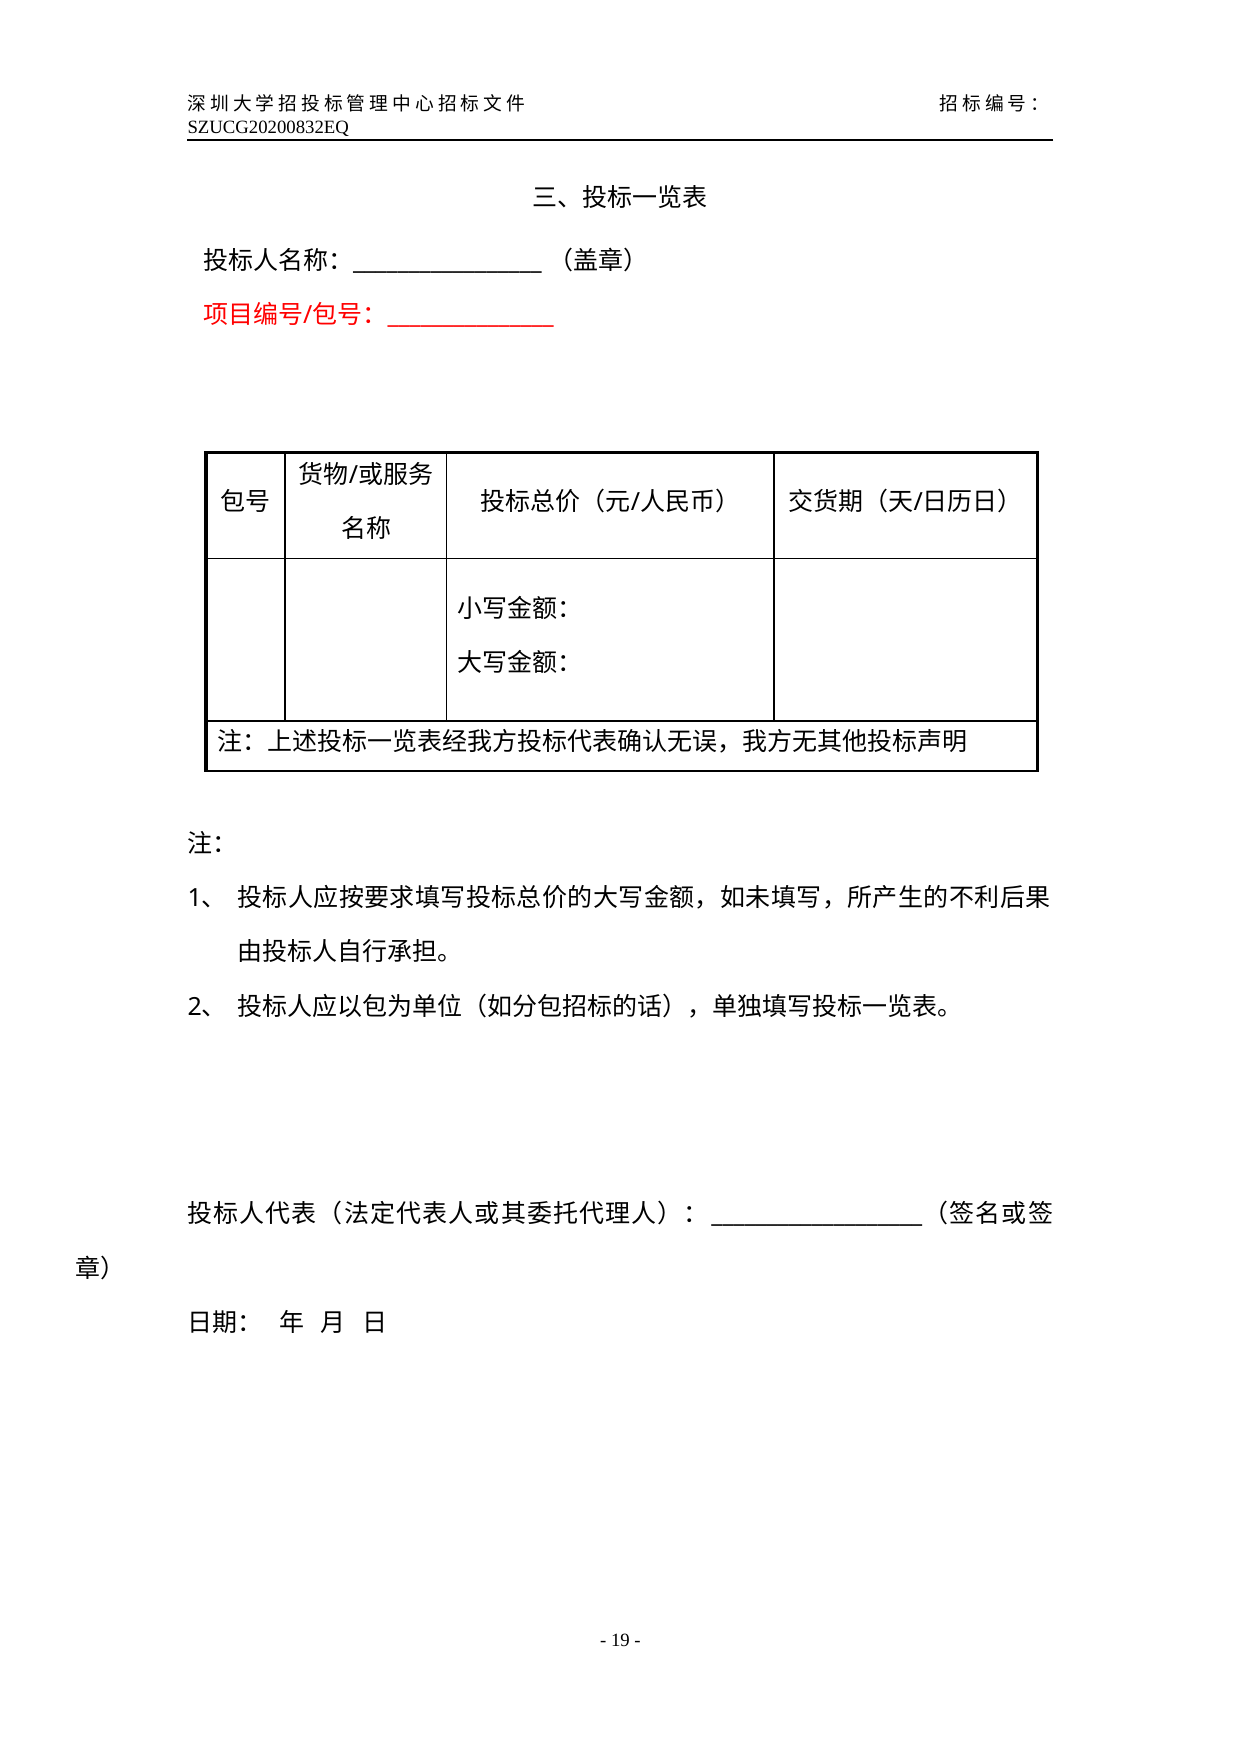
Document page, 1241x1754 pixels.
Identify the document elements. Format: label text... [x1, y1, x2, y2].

table_cell [286, 559, 446, 720]
table_cell 注：上述投标一览表经我方投标代表确认无误，我方无其他投标声明 [208, 722, 1036, 770]
table_header 交货期（天/日历日） [775, 454, 1036, 557]
table_cell [775, 559, 1036, 720]
text 投标人名称：_________________ （盖章） [203, 240, 1053, 277]
table_header 货物/或服务名称 [286, 454, 446, 557]
table_header 投标总价（元/人民币） [447, 454, 773, 557]
table_cell [208, 559, 284, 720]
text 日期： 年 月 日 [75, 1302, 1053, 1339]
table_header 包号 [208, 454, 284, 557]
text 注： [100, 823, 1053, 859]
list 投标人应按要求填写投标总价的大写金额，如未填写，所产生的不利后果由投标人自行承担。 [187, 877, 1053, 968]
list 投标人应以包为单位（如分包招标的话），单独填写投标一览表。 [187, 986, 1053, 1022]
table_cell 小写金额： 大写金额： [447, 559, 773, 720]
text 投标人代表（法定代表人或其委托代理人）：___________________（签名或签章） [75, 1194, 1053, 1284]
text 项目编号/包号：_______________ [203, 295, 1053, 331]
subtitle 三、投标一览表 [187, 177, 1053, 213]
